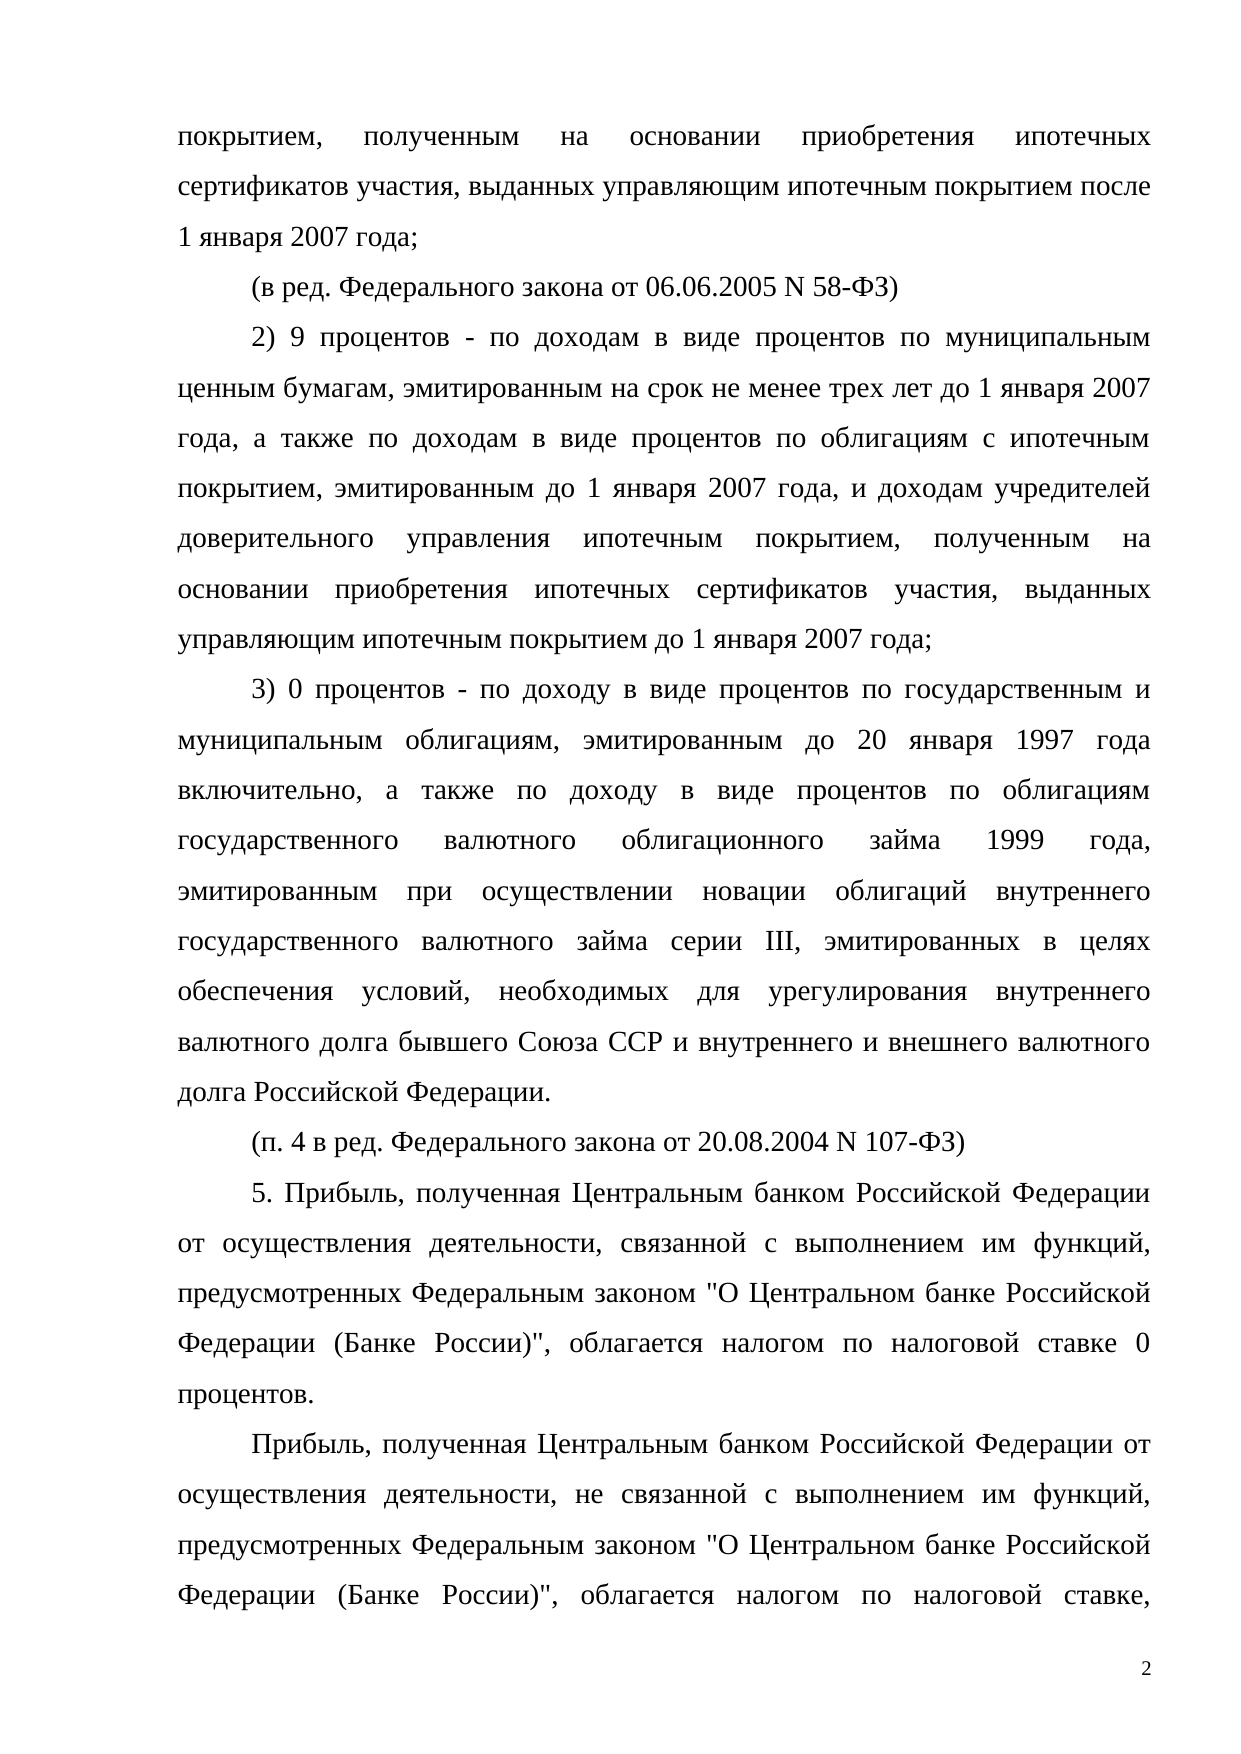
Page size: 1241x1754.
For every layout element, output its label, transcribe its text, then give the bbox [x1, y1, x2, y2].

text (в ред. Федерального закона от 06.06.2005 N 58-ФЗ) [177, 269, 1152, 303]
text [177, 1426, 1152, 1611]
text (п. 4 в ред. Федерального закона от 20.08.2004 N 107-ФЗ) [177, 1124, 1152, 1158]
text 5. Прибыль, полученная Центральным банком Российской Федерации от осуществления деятельности, связанной с выполнением им функций, предусмотренных Федеральным законом "О Центральном банке Российской Федерации (Банке России)", облагается налогом по налоговой ставке 0 процентов. [177, 1175, 1152, 1409]
text 3) 0 процентов - по доходу в виде процентов по государственным и муниципальным облигациям, эмитированным до 20 января 1997 года включительно, а также по доходу в виде процентов по облигациям государственного валютного облигационного займа 1999 года, эмитированным при осуществлении новации облигаций внутреннего государственного валютного займа серии III, эмитированных в целях обеспечения условий, необходимых для урегулирования внутреннего валютного долга бывшего Союза ССР и внутреннего и внешнего валютного долга Российской Федерации. [177, 672, 1152, 1108]
text 2) 9 процентов - по доходам в виде процентов по муниципальным ценным бумагам, эмитированным на срок не менее трех лет до 1 января 2007 года, а также по доходам в виде процентов по облигациям с ипотечным покрытием, эмитированным до 1 января 2007 года, и доходам учредителей доверительного управления ипотечным покрытием, полученным на основании приобретения ипотечных сертификатов участия, выданных управляющим ипотечным покрытием до 1 января 2007 года; [177, 319, 1152, 655]
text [177, 118, 1152, 252]
